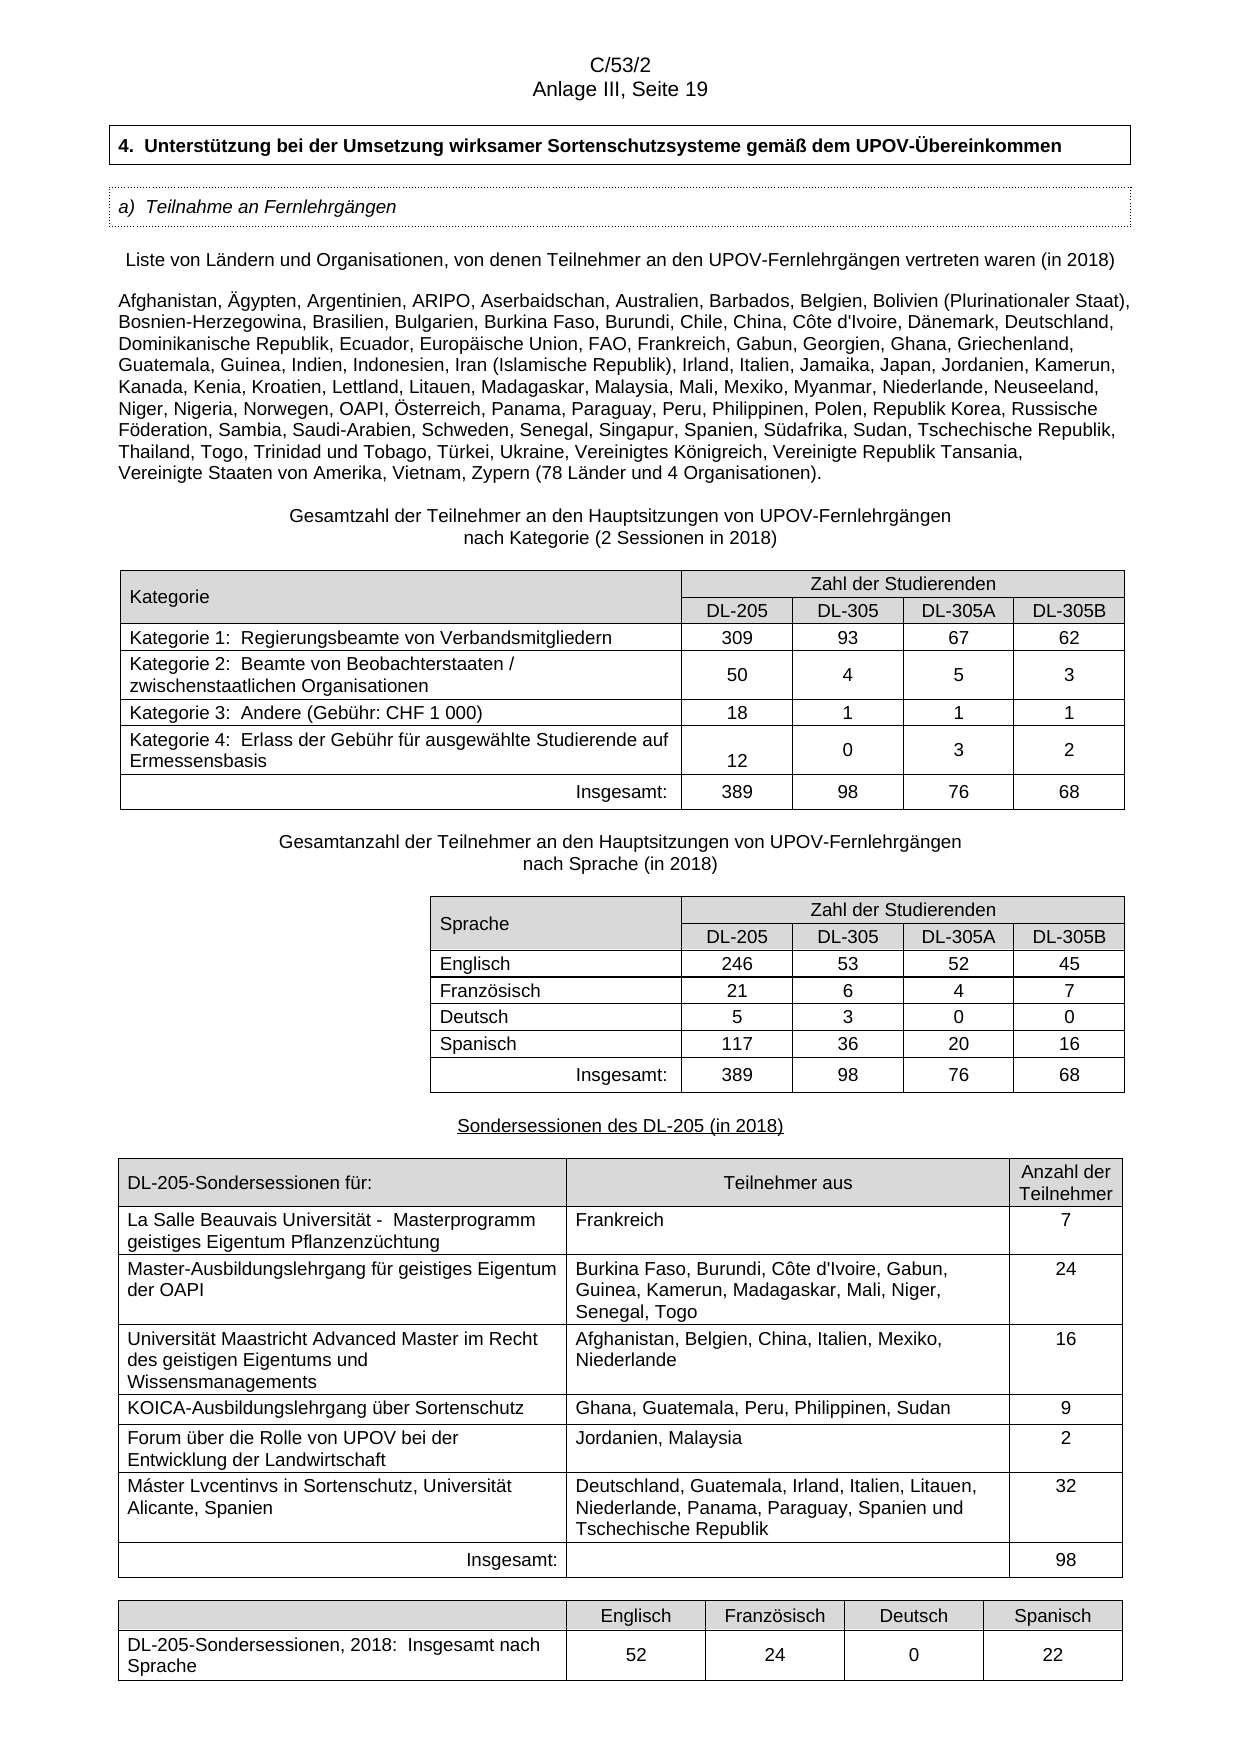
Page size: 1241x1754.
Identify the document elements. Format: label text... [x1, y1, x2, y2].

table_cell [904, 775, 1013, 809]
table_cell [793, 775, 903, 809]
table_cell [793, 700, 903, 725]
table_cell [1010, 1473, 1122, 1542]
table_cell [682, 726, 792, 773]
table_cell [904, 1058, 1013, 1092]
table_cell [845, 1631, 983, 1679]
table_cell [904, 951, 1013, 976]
text Sondersessionen des DL-205 (in 2018) [118, 1114, 1122, 1136]
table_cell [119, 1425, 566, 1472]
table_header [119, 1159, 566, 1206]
subtitle 4. Unterstützung bei der Umsetzung wirksamer Sortenschutzsysteme gemäß dem UPOV-Übereinkommen [110, 126, 1130, 164]
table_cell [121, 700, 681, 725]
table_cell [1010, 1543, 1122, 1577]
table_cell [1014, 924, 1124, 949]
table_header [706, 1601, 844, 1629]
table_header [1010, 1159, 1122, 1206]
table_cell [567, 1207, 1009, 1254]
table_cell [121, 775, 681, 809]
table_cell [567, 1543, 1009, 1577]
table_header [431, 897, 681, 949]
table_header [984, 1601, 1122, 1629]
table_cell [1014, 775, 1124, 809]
text Afghanistan, Ägypten, Argentinien, ARIPO, Aserbaidschan, Australien, Barbados, Belgien, Bolivien (Plurinationaler Staat), Bosnien-Herzegowina, Brasilien, Bulgarien, Burkina Faso, Burundi, Chile, China, Côte d'Ivoire, Dänemark, Deutschland, Dominikanische Republik, Ecuador, Europäische Union, FAO, Frankreich, Gabun, Georgien, Ghana, Griechenland, Guatemala, Guinea, Indien, Indonesien, Iran (Islamische Republik), Irland, Italien, Jamaika, Japan, Jordanien, Kamerun, Kanada, Kenia, Kroatien, Lettland, Litauen, Madagaskar, Malaysia, Mali, Mexiko, Myanmar, Niederlande, Neuseeland, Niger, Nigeria, Norwegen, OAPI, Österreich, Panama, Paraguay, Peru, Philippinen, Polen, Republik Korea, Russische Föderation, Sambia, Saudi-Arabien, Schweden, Senegal, Singapur, Spanien, Südafrika, Sudan, Tschechische Republik, Thailand, Togo, Trinidad und Tobago, Türkei, Ukraine, Vereinigtes Königreich, Vereinigte Republik Tansania, Vereinigte Staaten von Amerika, Vietnam, Zypern (78 Länder und 4 Organisationen). [118, 289, 1137, 483]
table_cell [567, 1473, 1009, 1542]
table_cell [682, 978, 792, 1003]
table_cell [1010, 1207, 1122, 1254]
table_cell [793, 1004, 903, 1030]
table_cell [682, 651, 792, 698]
text Gesamtanzahl der Teilnehmer an den Hauptsitzungen von UPOV-Fernlehrgängen nach Sprache (in 2018) [118, 831, 1122, 874]
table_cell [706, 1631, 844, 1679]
text Liste von Ländern und Organisationen, von denen Teilnehmer an den UPOV-Fernlehrgängen vertreten waren (in 2018) [118, 249, 1122, 270]
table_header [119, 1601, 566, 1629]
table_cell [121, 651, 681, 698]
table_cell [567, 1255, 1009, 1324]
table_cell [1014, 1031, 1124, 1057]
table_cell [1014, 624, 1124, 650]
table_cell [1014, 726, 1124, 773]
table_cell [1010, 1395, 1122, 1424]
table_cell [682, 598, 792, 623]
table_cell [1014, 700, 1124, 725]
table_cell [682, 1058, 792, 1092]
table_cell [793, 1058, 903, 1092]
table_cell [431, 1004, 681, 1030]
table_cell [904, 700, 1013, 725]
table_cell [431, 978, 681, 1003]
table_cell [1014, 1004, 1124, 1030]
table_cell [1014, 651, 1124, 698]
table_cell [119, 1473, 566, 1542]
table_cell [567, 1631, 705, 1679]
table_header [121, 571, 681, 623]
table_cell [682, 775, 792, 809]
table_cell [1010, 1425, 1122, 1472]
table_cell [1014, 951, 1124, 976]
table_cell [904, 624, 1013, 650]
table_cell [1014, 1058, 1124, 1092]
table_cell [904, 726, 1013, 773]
subtitle a) Teilnahme an Fernlehrgängen [109, 187, 1131, 227]
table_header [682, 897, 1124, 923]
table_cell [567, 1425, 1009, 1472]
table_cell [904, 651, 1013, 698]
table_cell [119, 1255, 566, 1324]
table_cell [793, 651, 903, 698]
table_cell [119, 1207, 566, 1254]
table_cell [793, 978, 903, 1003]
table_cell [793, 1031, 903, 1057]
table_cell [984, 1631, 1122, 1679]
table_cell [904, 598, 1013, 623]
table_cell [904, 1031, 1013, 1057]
text Gesamtzahl der Teilnehmer an den Hauptsitzungen von UPOV-Fernlehrgängen nach Kategorie (2 Sessionen in 2018) [118, 505, 1122, 548]
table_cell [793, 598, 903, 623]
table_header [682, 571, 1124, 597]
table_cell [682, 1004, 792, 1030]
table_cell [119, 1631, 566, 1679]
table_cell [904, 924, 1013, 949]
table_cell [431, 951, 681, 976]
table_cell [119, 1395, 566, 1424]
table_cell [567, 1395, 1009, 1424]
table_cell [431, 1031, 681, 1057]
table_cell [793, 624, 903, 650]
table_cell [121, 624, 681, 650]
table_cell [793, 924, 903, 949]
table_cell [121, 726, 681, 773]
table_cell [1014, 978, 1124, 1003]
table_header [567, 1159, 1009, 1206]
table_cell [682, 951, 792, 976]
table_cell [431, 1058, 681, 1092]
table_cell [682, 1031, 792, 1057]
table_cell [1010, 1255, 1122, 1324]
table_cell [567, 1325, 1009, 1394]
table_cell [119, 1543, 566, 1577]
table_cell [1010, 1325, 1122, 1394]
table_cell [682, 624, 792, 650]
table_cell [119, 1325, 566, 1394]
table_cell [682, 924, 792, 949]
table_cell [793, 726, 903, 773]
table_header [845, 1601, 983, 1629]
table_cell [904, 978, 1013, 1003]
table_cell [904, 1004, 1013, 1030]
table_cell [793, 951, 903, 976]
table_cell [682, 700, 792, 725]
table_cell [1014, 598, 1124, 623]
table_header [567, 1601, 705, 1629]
